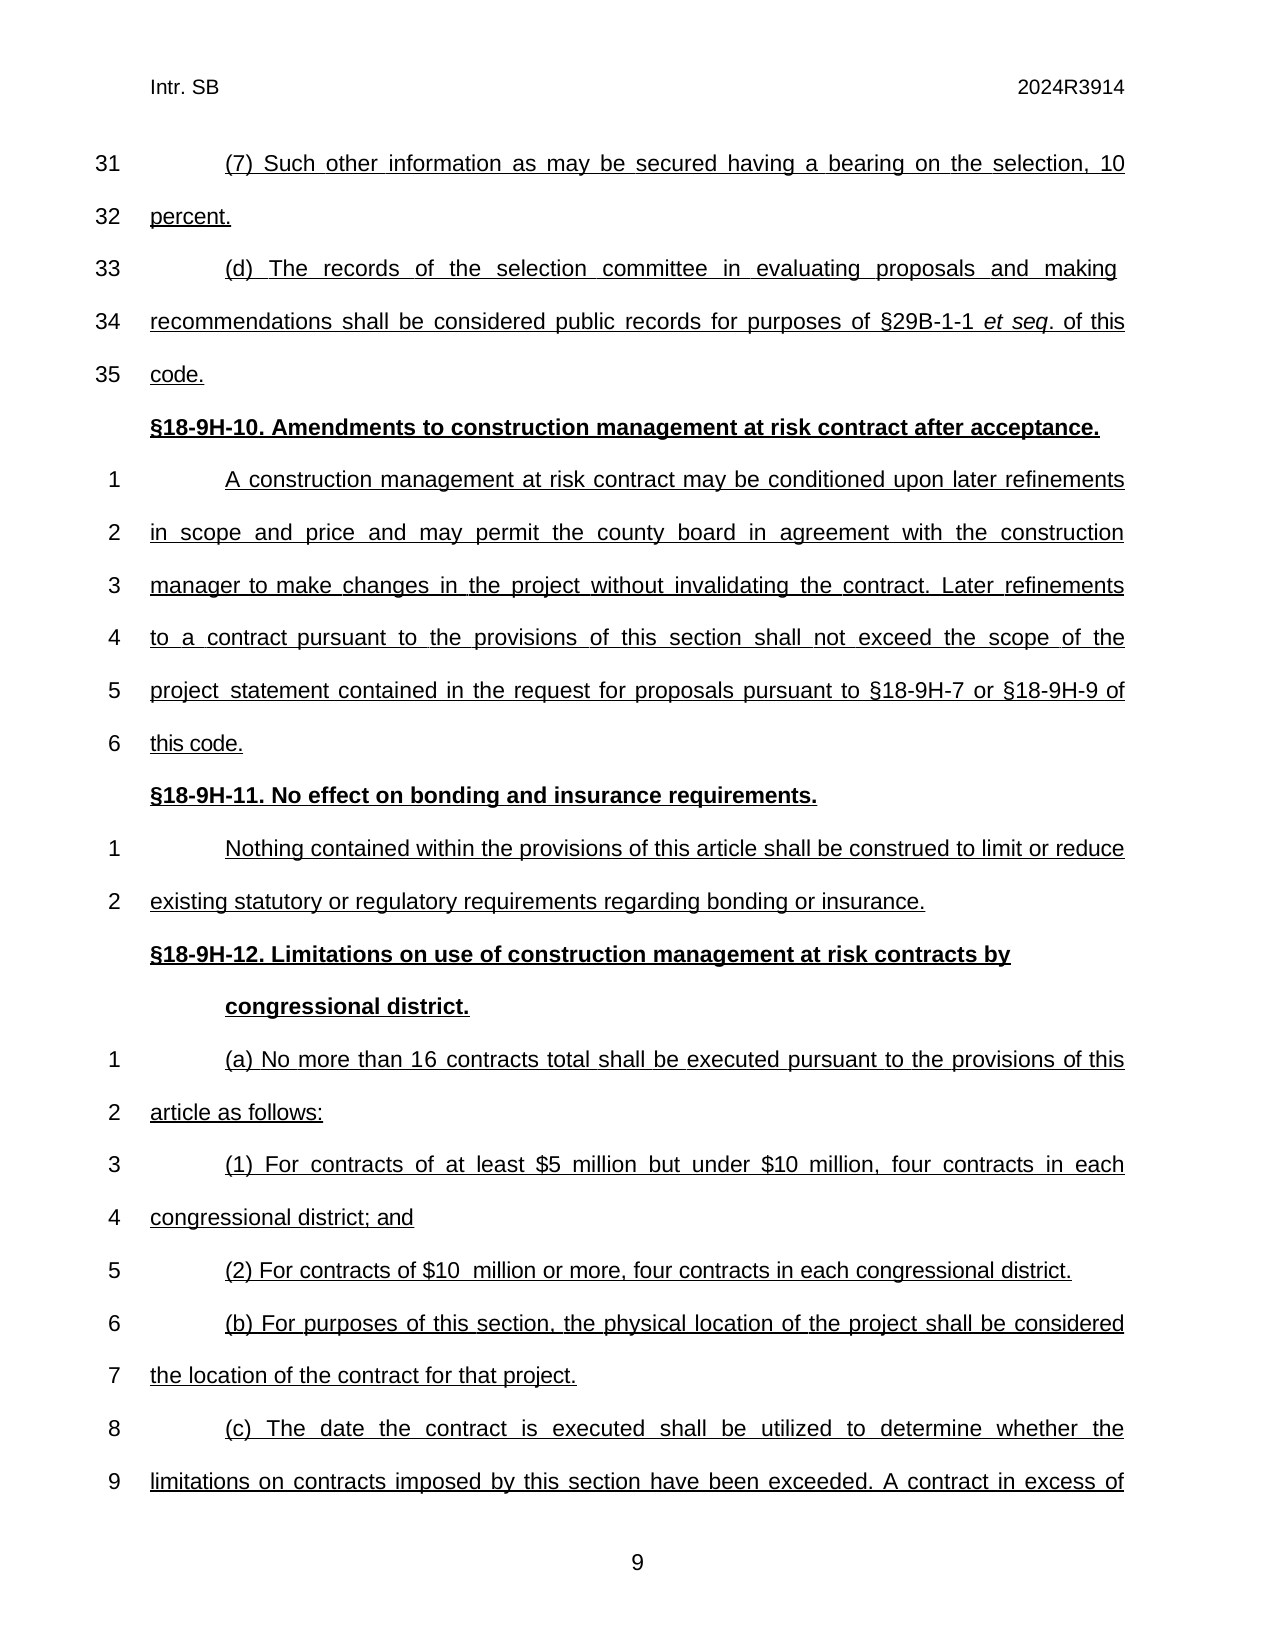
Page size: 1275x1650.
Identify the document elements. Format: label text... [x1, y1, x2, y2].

text (a) No more than 16 contracts total shall be executed pursuant to the provisions of this article as follows: [150, 1046, 1125, 1125]
text (7) Such other information as may be secured having a bearing on the selection, 10 percent. [150, 150, 1125, 229]
text A construction management at risk contract may be conditioned upon later refinements in scope and price and may permit the county board in agreement with the construction manager to make changes in the project without invalidating the contract. Later refinements to a contract pursuant to the provisions of this section shall not exceed the scope of the project statement contained in the request for proposals pursuant to §18-9H-7 or §18-9H-9 of this code. [150, 466, 1125, 647]
text (1) For contracts of at least $5 million but under $10 million, four contracts in each congressional district; and [150, 1151, 1125, 1231]
subtitle congressional district. [225, 993, 1125, 1020]
text recommendations shall be considered public records for purposes of §29B-1-1 et seq. of this code. [150, 332, 1125, 387]
subtitle §18-9H-12. Limitations on use of construction management at risk contracts by [150, 941, 1125, 967]
text Nothing contained within the provisions of this article shall be construed to limit or reduce existing statutory or regulatory requirements regarding bonding or insurance. [150, 835, 1125, 914]
text recommendations shall be considered public records for purposes of §29B-1-1 et seq. of this code. [150, 308, 1125, 331]
text A construction management at risk contract may be conditioned upon later refinements in scope and price and may permit the county board in agreement with the construction manager to make changes in the project without invalidating the contract. Later refinements to a contract pursuant to the provisions of this section shall not exceed the scope of the project statement contained in the request for proposals pursuant to §18-9H-7 or §18-9H-9 of this code. [150, 648, 1125, 700]
text (2) For contracts of $10 million or more, four contracts in each congressional district. [150, 1257, 1125, 1283]
subtitle §18-9H-11. No effect on bonding and insurance requirements. [150, 782, 1125, 809]
subtitle §18-9H-10. Amendments to construction management at risk contract after acceptance. [150, 413, 1125, 440]
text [150, 1415, 1125, 1494]
text (b) For purposes of this section, the physical location of the project shall be considered the location of the contract for that project. [150, 1309, 1125, 1389]
text A construction management at risk contract may be conditioned upon later refinements in scope and price and may permit the county board in agreement with the construction manager to make changes in the project without invalidating the contract. Later refinements to a contract pursuant to the provisions of this section shall not exceed the scope of the project statement contained in the request for proposals pursuant to §18-9H-7 or §18-9H-9 of this code. [150, 701, 1125, 756]
text (d) The records of the selection committee in evaluating proposals and making [150, 255, 1125, 282]
